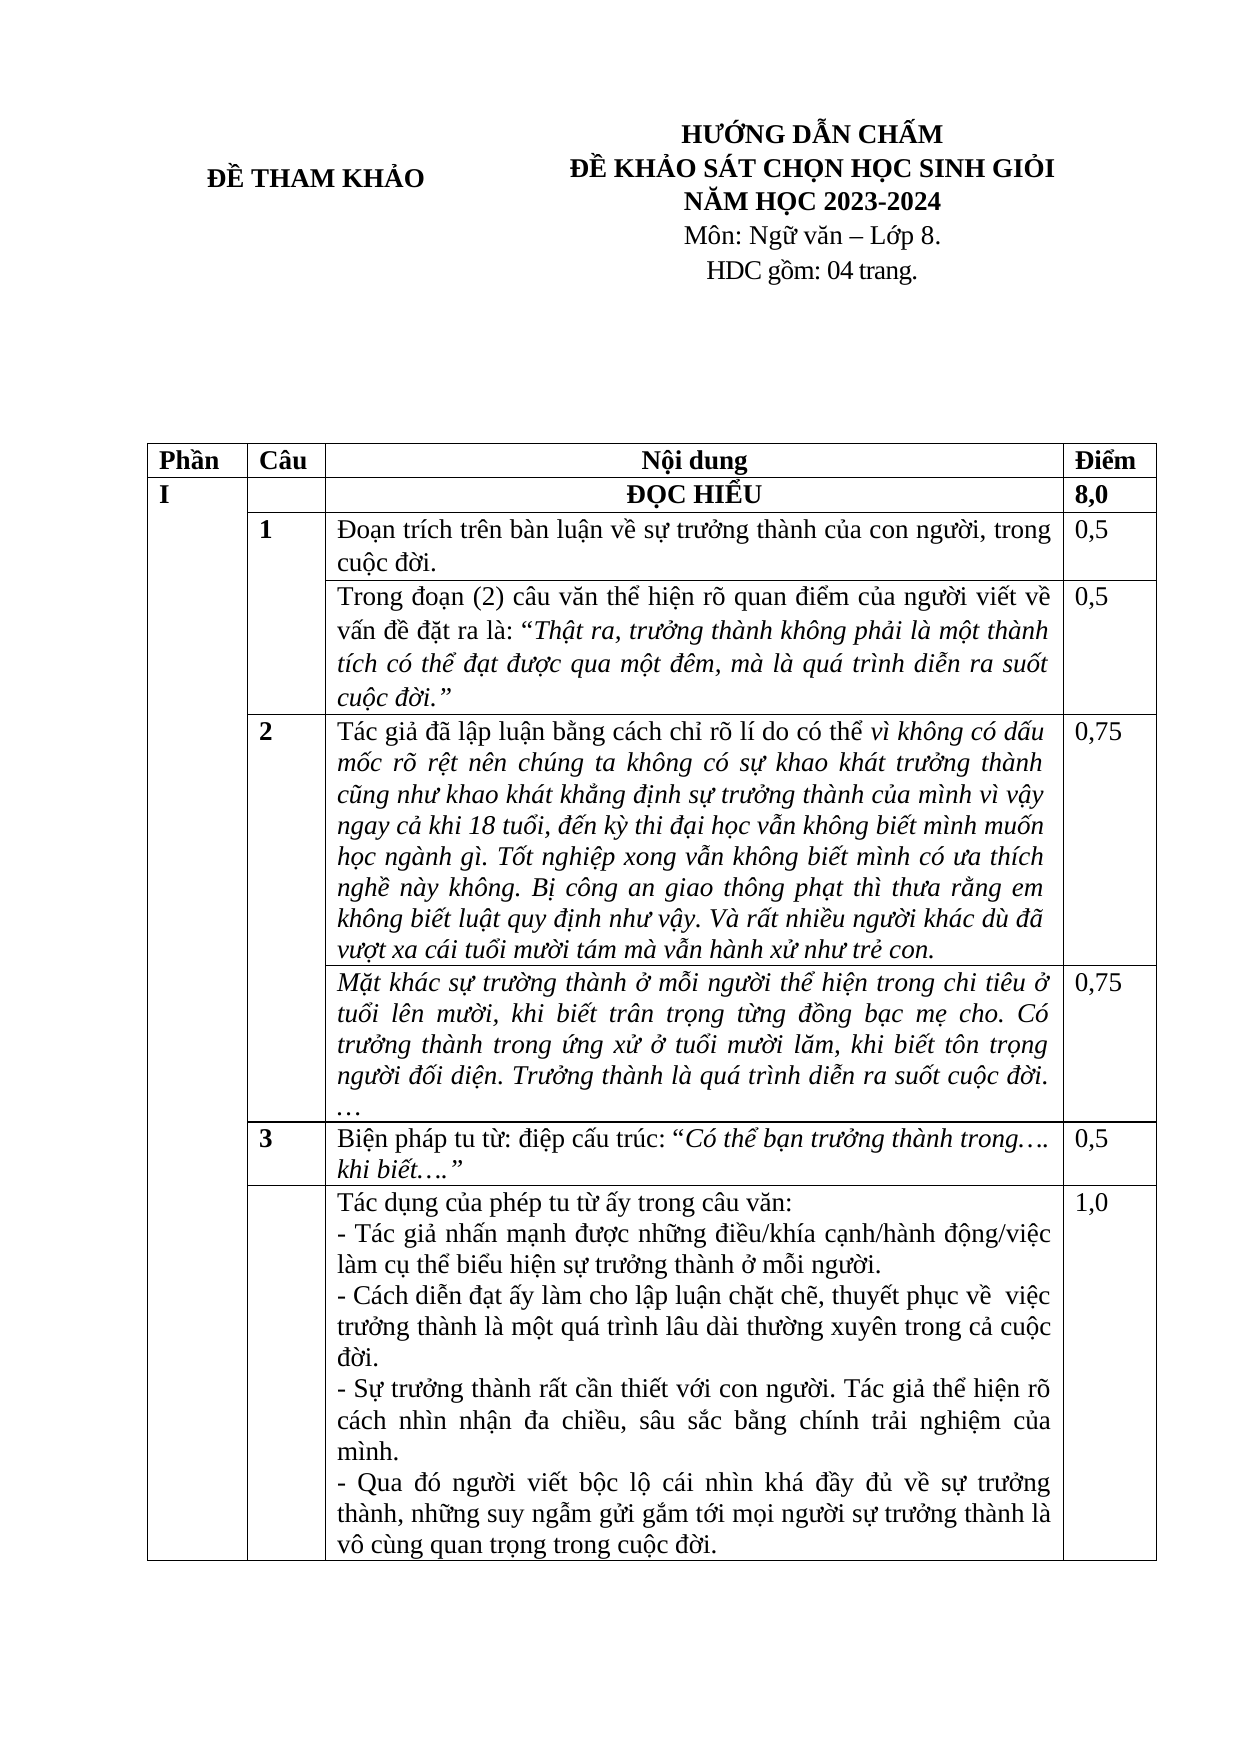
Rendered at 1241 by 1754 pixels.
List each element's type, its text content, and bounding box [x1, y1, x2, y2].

table_cell Biện pháp tu từ: điệp cấu trúc: “Có thể bạn trưởng thành trong…. khi biết….” [326, 1123, 1063, 1185]
table_cell 0,75 [1064, 966, 1156, 1121]
table_header Câu [248, 444, 325, 477]
table_cell 3 [248, 1123, 325, 1185]
table_cell 8,0 [1064, 478, 1156, 512]
table_cell 1,0 [1064, 1186, 1156, 1559]
table_header Phần [148, 444, 247, 477]
table_cell Mặt khác sự trường thành ở mỗi người thể hiện trong chi tiêu ở tuổi lên mười, khi biết trân trọng từng đồng bạc mẹ cho. Có trưởng thành trong ứng xử ở tuổi mười lăm, khi biết tôn trọng người đối diện. Trưởng thành là quá trình diễn ra suốt cuộc đời. … [326, 966, 1063, 1121]
table_header HƯỚNG DẪN CHẤM ĐỀ KHẢO SÁT CHỌN HỌC SINH GIỎI NĂM HỌC 2023-2024 Môn: Ngữ văn – Lớp 8. HDC gồm: 04 trang. [488, 118, 1137, 322]
table_header Nội dung [326, 444, 1063, 477]
table_cell 0,75 [1064, 715, 1156, 964]
table_cell ĐỌC HIỂU [326, 478, 1063, 512]
table_cell 2 [248, 715, 325, 1121]
table_cell [248, 478, 325, 512]
table_cell 0,5 [1064, 513, 1156, 579]
table_cell Tác dụng của phép tu từ ấy trong câu văn: - Tác giả nhấn mạnh được những điều/khía cạnh/hành động/việc làm cụ thể biểu hiện sự trưởng thành ở mỗi người. - Cách diễn đạt ấy làm cho lập luận chặt chẽ, thuyết phục về việc trưởng thành là một quá trình lâu dài thường xuyên trong cả cuộc đời. - Sự trưởng thành rất cần thiết với con người. Tác giả thể hiện rõ cách nhìn nhận đa chiều, sâu sắc bằng chính trải nghiệm của mình. - Qua đó người viết bộc lộ cái nhìn khá đầy đủ về sự trưởng thành, những suy ngẫm gửi gắm tới mọi người sự trưởng thành là vô cùng quan trọng trong cuộc đời. [326, 1186, 1063, 1559]
table_cell 1 [248, 513, 325, 714]
table_cell Tác giả đã lập luận bằng cách chỉ rõ lí do có thể vì không có dấu mốc rõ rệt nên chúng ta không có sự khao khát trưởng thành cũng như khao khát khẳng định sự trưởng thành của mình vì vậy ngay cả khi 18 tuổi, đến kỳ thi đại học vẫn không biết mình muốn học ngành gì. Tốt nghiệp xong vẫn không biết mình có ưa thích nghề này không. Bị công an giao thông phạt thì thưa rằng em không biết luật quy định như vậy. Và rất nhiều người khác dù đã vượt xa cái tuổi mười tám mà vẫn hành xử như trẻ con. [326, 715, 1063, 964]
table_cell 0,5 [1064, 581, 1156, 714]
table_cell I [148, 478, 247, 1559]
table_cell 0,5 [1064, 1123, 1156, 1185]
table_cell Trong đoạn (2) câu văn thể hiện rõ quan điểm của người viết về vấn đề đặt ra là: “Thật ra, trưởng thành không phải là một thành tích có thể đạt được qua một đêm, mà là quá trình diễn ra suốt cuộc đời.” [326, 581, 1063, 714]
table_header ĐỀ THAM KHẢO [144, 118, 487, 322]
table_header Điểm [1064, 444, 1156, 477]
table_cell [248, 1186, 325, 1559]
table_cell Đoạn trích trên bàn luận về sự trưởng thành của con người, trong cuộc đời. [326, 513, 1063, 579]
